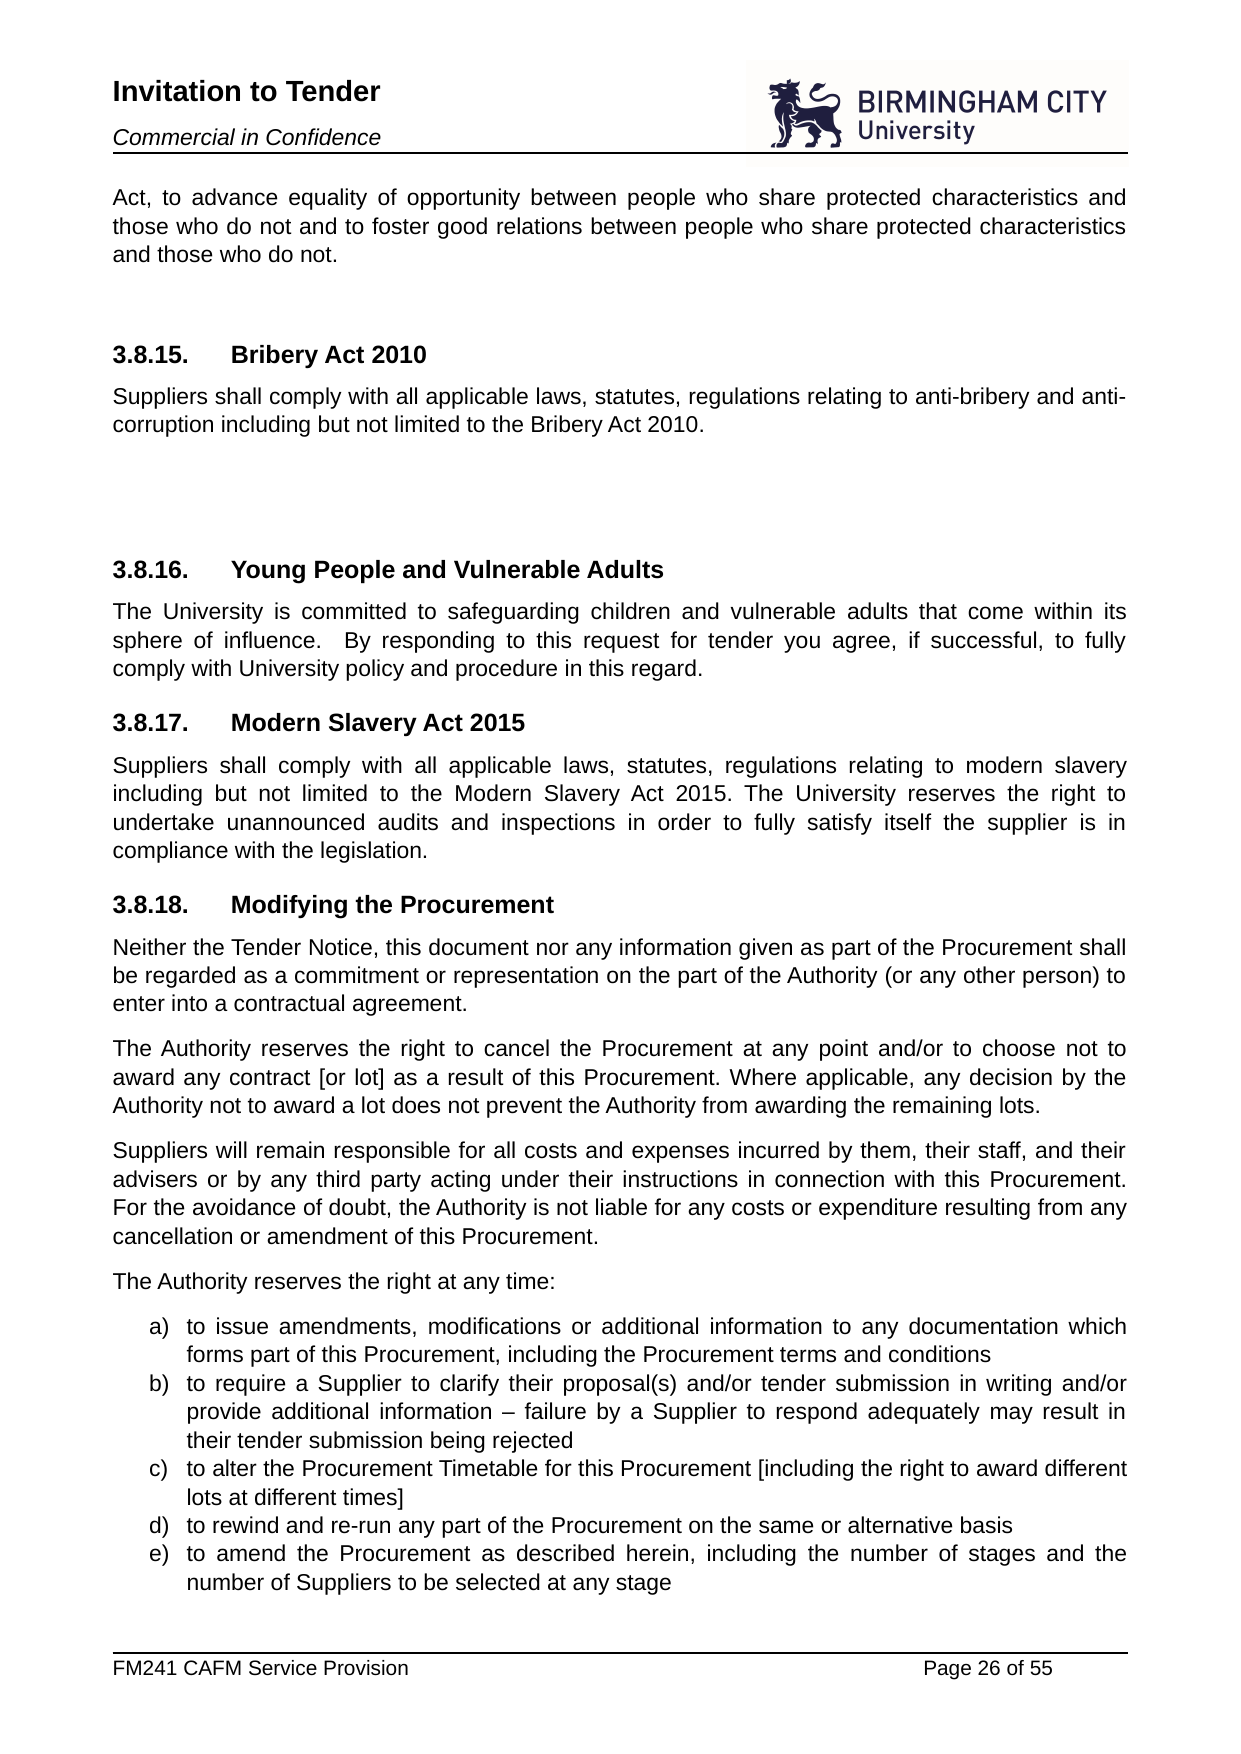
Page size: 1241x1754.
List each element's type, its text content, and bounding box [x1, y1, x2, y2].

text The University is committed to safeguarding children and vulnerable adults that come within its sphere of influence. By responding to this request for tender you agree, if successful, to fully comply with University policy and procedure in this regard. [112, 598, 1128, 681]
subtitle Modifying the Procurement [112, 890, 1128, 919]
text Suppliers shall comply with all applicable laws, statutes, regulations relating to modern slavery including but not limited to the Modern Slavery Act 2015. The University reserves the right to undertake unannounced audits and inspections in order to fully satisfy itself the supplier is in compliance with the legislation. [112, 752, 1128, 863]
list to rewind and re-run any part of the Procurement on the same or alternative basis [149, 1512, 1128, 1538]
list to alter the Procurement Timetable for this Procurement [including the right to award different lots at different times] [149, 1455, 1128, 1510]
subtitle Bribery Act 2010 [112, 340, 1128, 368]
subtitle Young People and Vulnerable Adults [112, 555, 1128, 584]
text Neither the Tender Notice, this document nor any information given as part of the Procurement shall be regarded as a commitment or representation on the part of the Authority (or any other person) to enter into a contractual agreement. [112, 933, 1128, 1017]
list to issue amendments, modifications or additional information to any documentation which forms part of this Procurement, including the Procurement terms and conditions [149, 1313, 1128, 1368]
text Suppliers will remain responsible for all costs and expenses incurred by them, their staff, and their advisers or by any third party acting under their instructions in connection with this Procurement. For the avoidance of doubt, the Authority is not liable for any costs or expenditure resulting from any cancellation or amendment of this Procurement. [112, 1137, 1128, 1249]
text The Authority reserves the right at any time: [112, 1268, 1128, 1294]
text The Authority reserves the right to cancel the Procurement at any point and/or to choose not to award any contract [or lot] as a result of this Procurement. Where applicable, any decision by the Authority not to award a lot does not prevent the Authority from awarding the remaining lots. [112, 1035, 1128, 1119]
text Suppliers shall comply with all applicable laws, statutes, regulations relating to anti-bribery and anti-corruption including but not limited to the Bribery Act 2010. [112, 383, 1128, 438]
list to require a Supplier to clarify their proposal(s) and/or tender submission in writing and/or provide additional information – failure by a Supplier to respond adequately may result in their tender submission being rejected [149, 1370, 1128, 1453]
subtitle Modern Slavery Act 2015 [112, 708, 1128, 737]
list to amend the Procurement as described herein, including the number of stages and the number of Suppliers to be selected at any stage [149, 1540, 1128, 1595]
picture [746, 60, 1129, 167]
